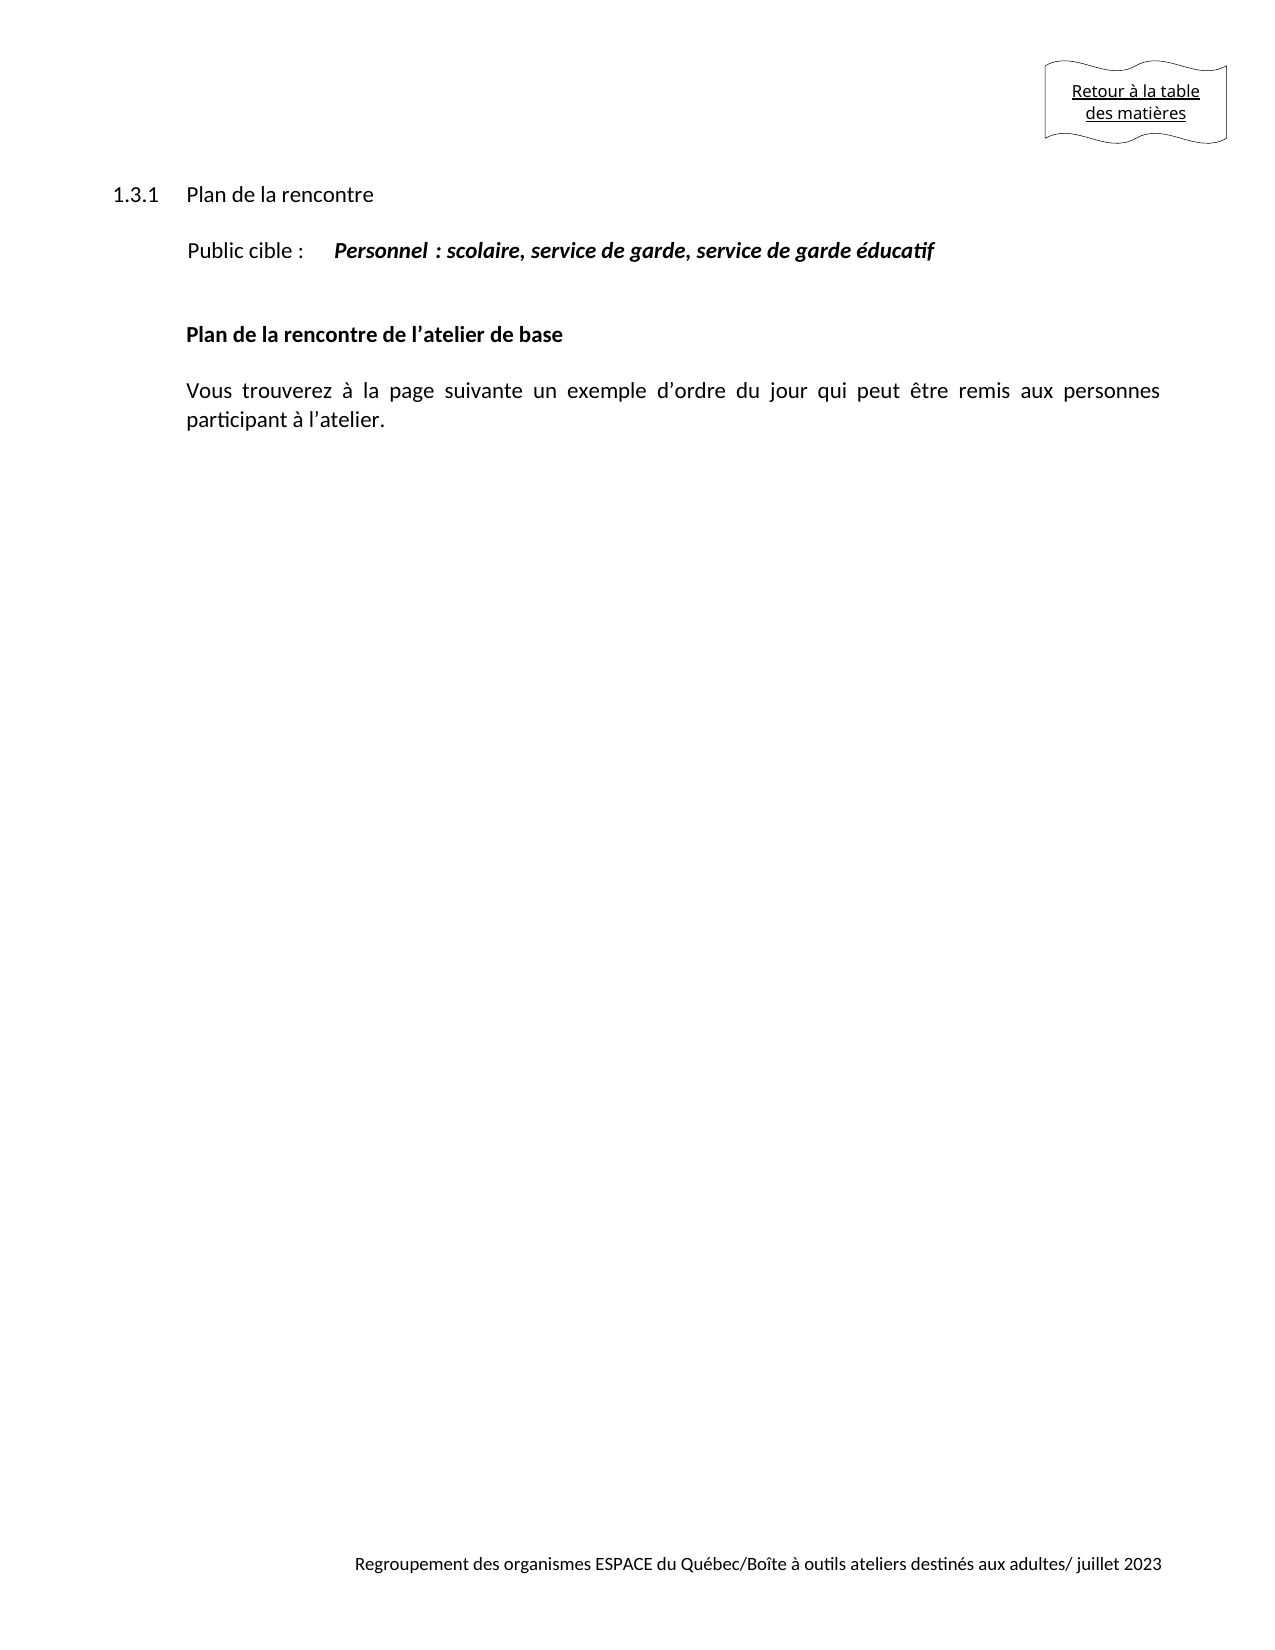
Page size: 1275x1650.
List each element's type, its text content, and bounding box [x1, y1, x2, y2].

text 1.3.1 Plan de la rencontre [112, 181, 1162, 208]
text Vous trouverez à la page suivante un exemple d’ordre du jour qui peut être remis aux personnes participant à l’atelier. [186, 377, 1162, 433]
list Public cible : Personnel : scolaire, service de garde, service de garde éducatif [187, 237, 1162, 264]
text Plan de la rencontre de l’atelier de base [112, 321, 1162, 349]
